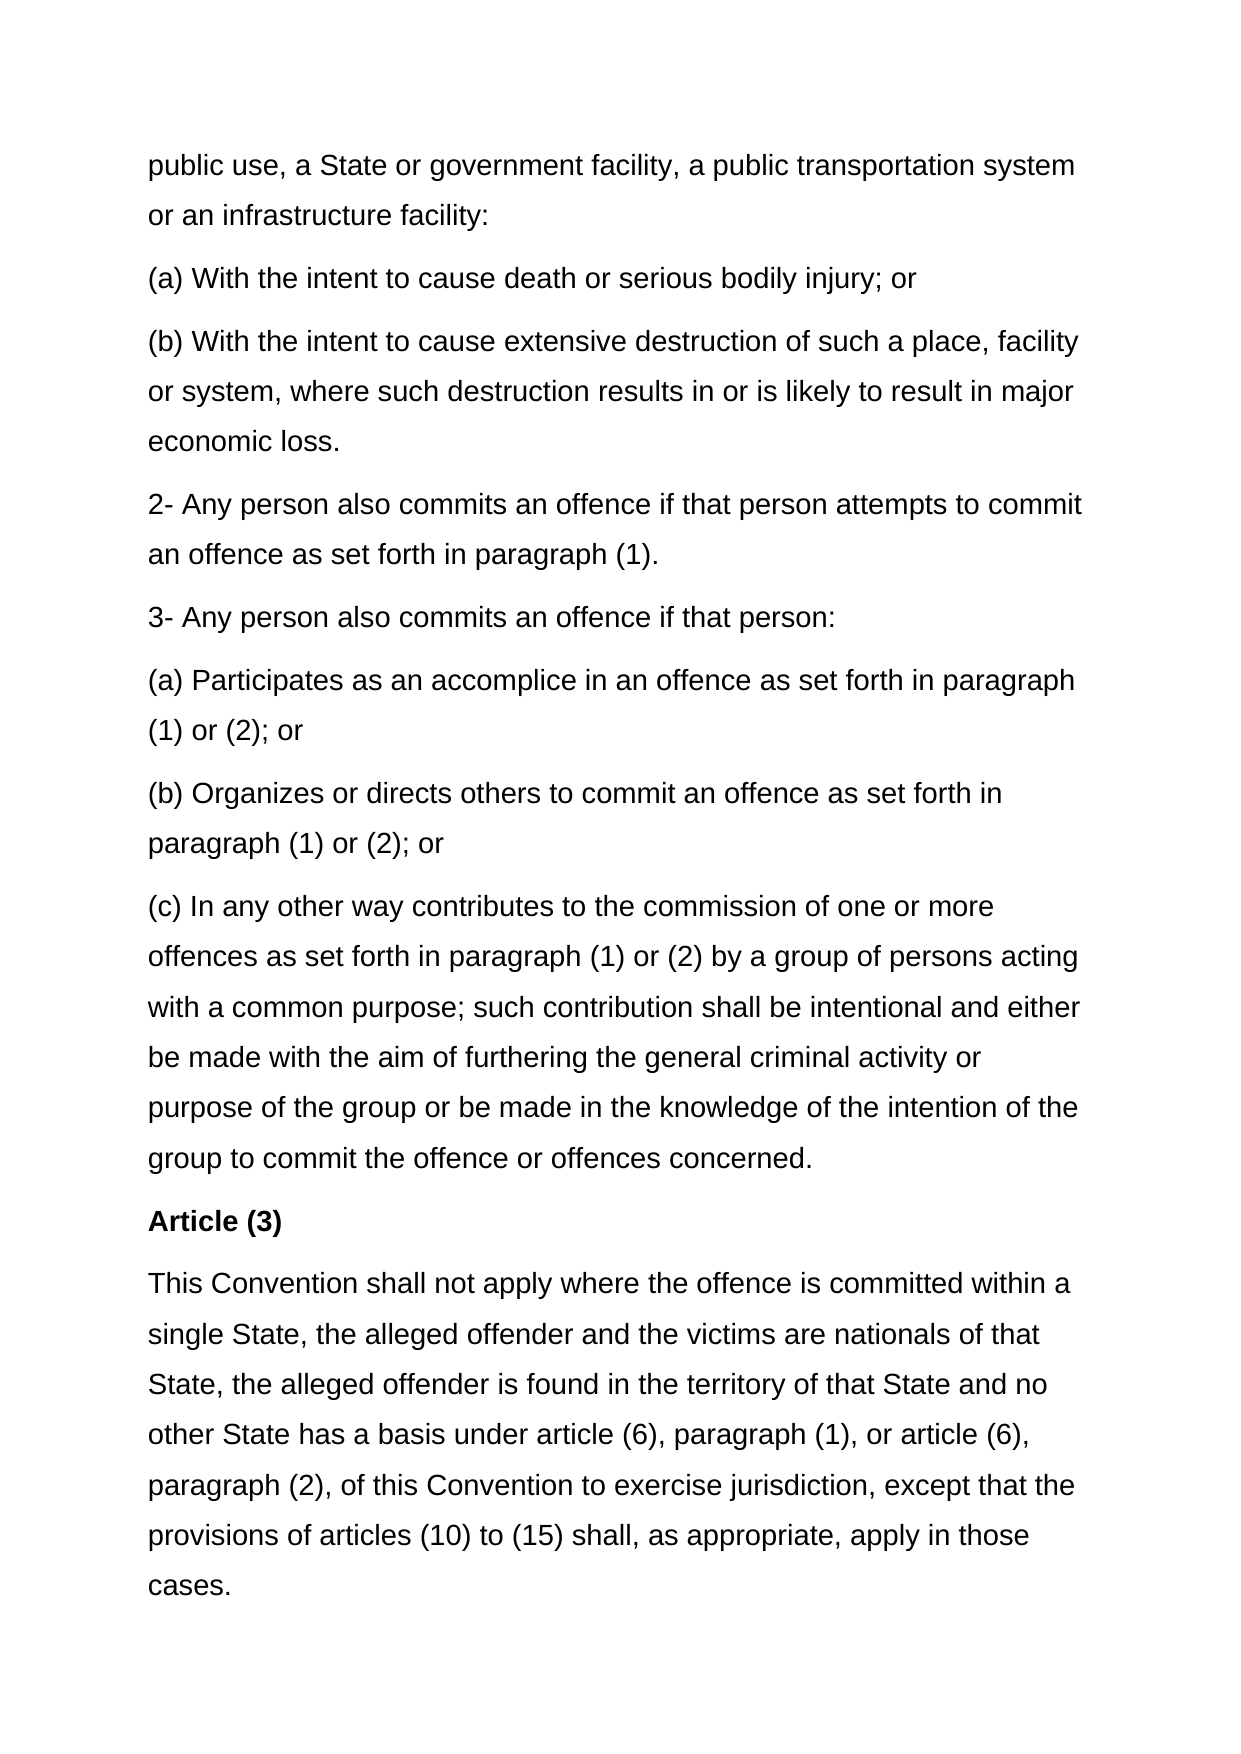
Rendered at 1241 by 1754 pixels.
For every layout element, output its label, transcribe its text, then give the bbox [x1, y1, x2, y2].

text Article (3) [148, 1203, 1093, 1237]
text (b) Organizes or directs others to commit an offence as set forth in paragraph (1) or (2); or [148, 776, 1093, 860]
text (c) In any other way contributes to the commission of one or more offences as set forth in paragraph (1) or (2) by a group of persons acting with a common purpose; such contribution shall be intentional and either be made with the aim of furthering the general criminal activity or purpose of the group or be made in the knowledge of the intention of the group to commit the offence or offences concerned. [148, 889, 1093, 1174]
text (a) With the intent to cause death or serious bodily injury; or [148, 261, 1093, 294]
text 2- Any person also commits an offence if that person attempts to commit an offence as set forth in paragraph (1). [148, 487, 1093, 571]
text (a) Participates as an accomplice in an offence as set forth in paragraph (1) or (2); or [148, 663, 1093, 747]
text 3- Any person also commits an offence if that person: [148, 600, 1093, 634]
text This Convention shall not apply where the offence is committed within a single State, the alleged offender and the victims are nationals of that State, the alleged offender is found in the territory of that State and no other State has a basis under article (6), paragraph (1), or article (6), paragraph (2), of this Convention to exercise jurisdiction, except that the provisions of articles (10) to (15) shall, as appropriate, apply in those cases. [148, 1266, 1093, 1602]
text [148, 148, 1093, 231]
text (b) With the intent to cause extensive destruction of such a place, facility or system, where such destruction results in or is likely to result in major economic loss. [148, 323, 1093, 458]
